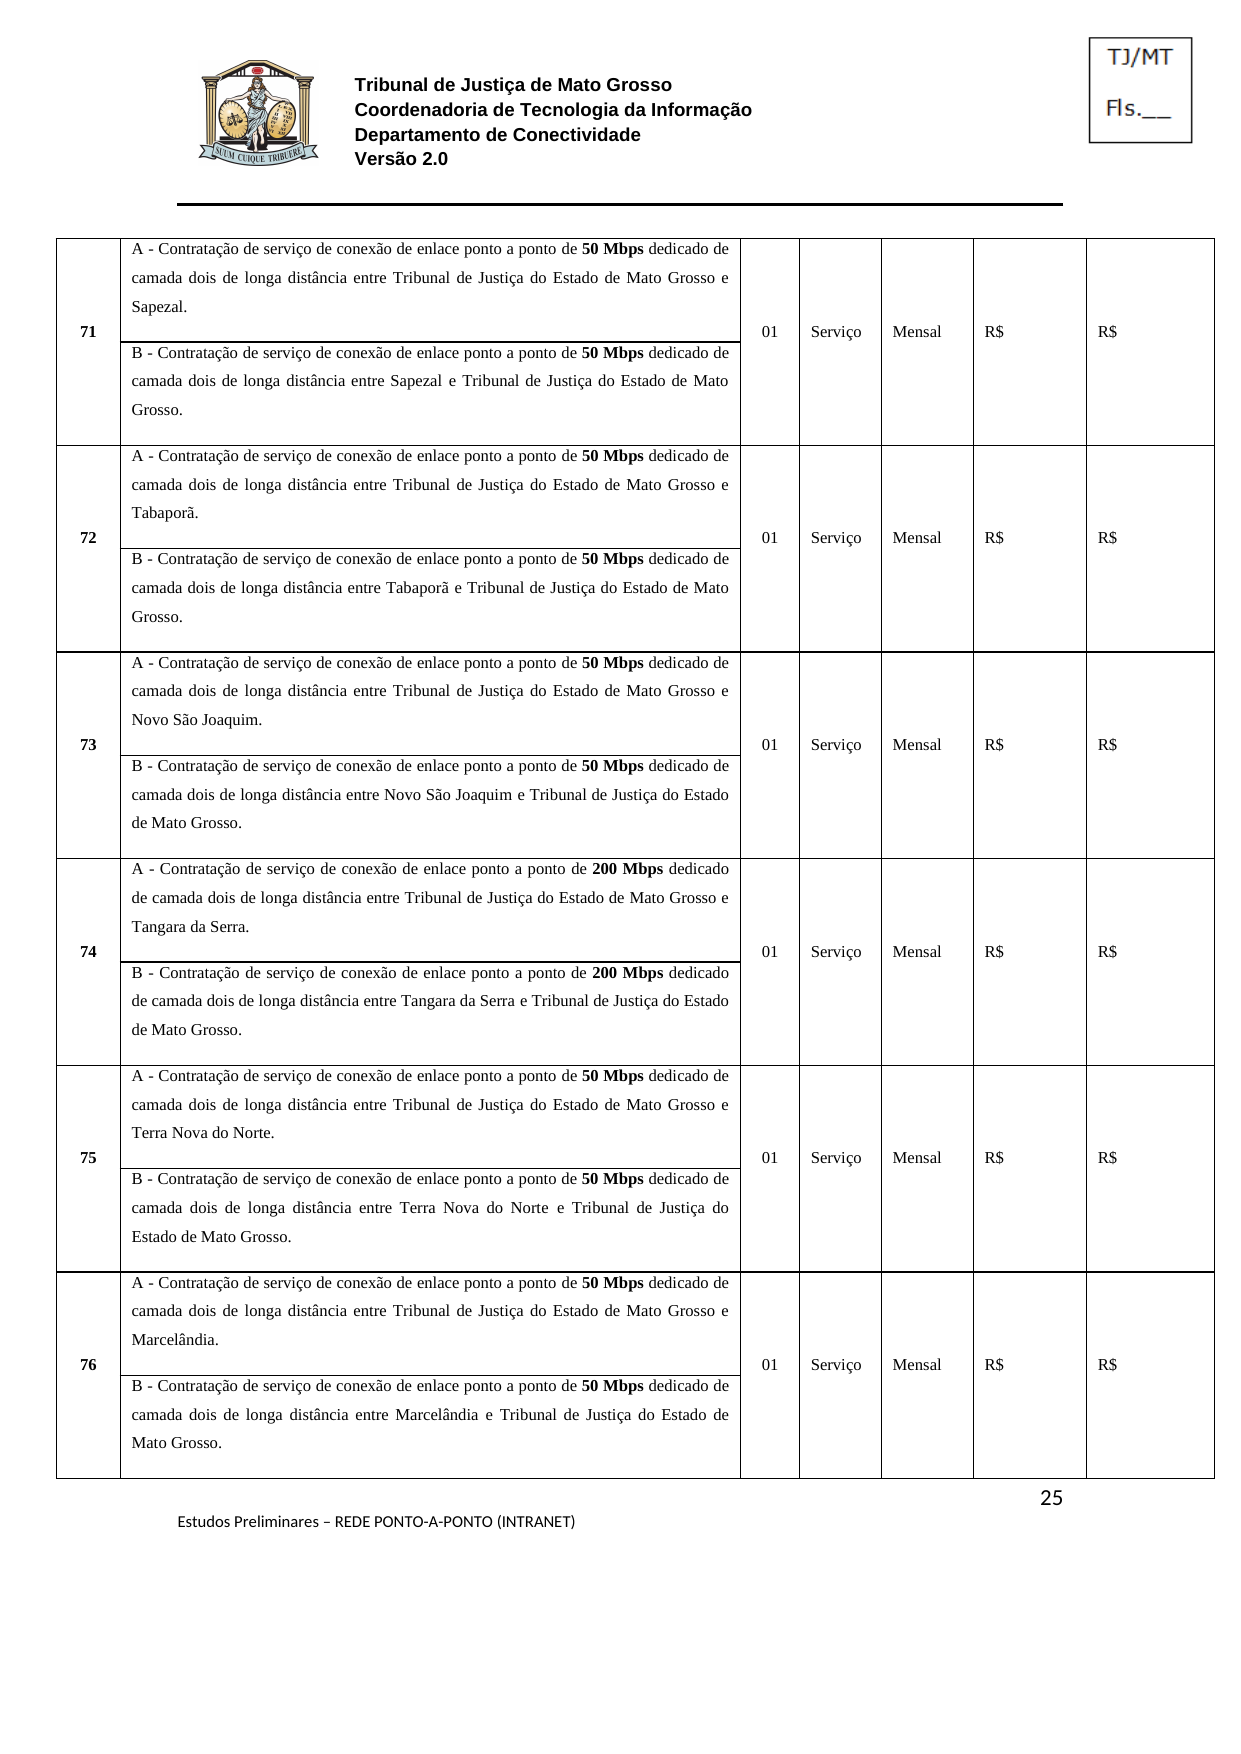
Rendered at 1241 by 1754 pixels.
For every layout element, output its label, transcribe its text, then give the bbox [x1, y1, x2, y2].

table_cell B - Contratação de serviço de conexão de enlace ponto a ponto de 50 Mbps dedicado de camada dois de longa distância entre Novo São Joaquim e Tribunal de Justiça do Estado de Mato Grosso. [121, 756, 740, 858]
table_cell B - Contratação de serviço de conexão de enlace ponto a ponto de 50 Mbps dedicado de camada dois de longa distância entre Marcelândia e Tribunal de Justiça do Estado de Mato Grosso. [121, 1376, 740, 1478]
table_cell Serviço [800, 446, 881, 651]
table_cell Mensal [882, 1066, 973, 1271]
table_cell R$ [1087, 1066, 1214, 1271]
table_cell 01 [741, 446, 799, 651]
table_cell R$ [974, 1273, 1086, 1478]
picture [1085, 36, 1198, 146]
table_cell A - Contratação de serviço de conexão de enlace ponto a ponto de 50 Mbps dedicado de camada dois de longa distância entre Tribunal de Justiça do Estado de Mato Grosso e Terra Nova do Norte. [121, 1066, 740, 1168]
table_cell A - Contratação de serviço de conexão de enlace ponto a ponto de 50 Mbps dedicado de camada dois de longa distância entre Tribunal de Justiça do Estado de Mato Grosso e Novo São Joaquim. [121, 653, 740, 755]
table_cell A - Contratação de serviço de conexão de enlace ponto a ponto de 50 Mbps dedicado de camada dois de longa distância entre Tribunal de Justiça do Estado de Mato Grosso e Marcelândia. [121, 1273, 740, 1375]
table_cell Serviço [800, 1273, 881, 1478]
table_cell 76 [57, 1273, 120, 1478]
table_cell B - Contratação de serviço de conexão de enlace ponto a ponto de 50 Mbps dedicado de camada dois de longa distância entre Tabaporã e Tribunal de Justiça do Estado de Mato Grosso. [121, 549, 740, 651]
table_cell R$ [974, 859, 1086, 1065]
table_cell A - Contratação de serviço de conexão de enlace ponto a ponto de 200 Mbps dedicado de camada dois de longa distância entre Tribunal de Justiça do Estado de Mato Grosso e Tangara da Serra. [121, 859, 740, 961]
table_cell Mensal [882, 653, 973, 858]
table_cell R$ [1087, 653, 1214, 858]
table_cell 73 [57, 653, 120, 858]
table_cell Mensal [882, 1273, 973, 1478]
table_cell R$ [1087, 239, 1214, 445]
table_cell R$ [974, 653, 1086, 858]
table_cell 01 [741, 239, 799, 445]
table_cell Serviço [800, 653, 881, 858]
table_cell Mensal [882, 239, 973, 445]
table_cell Serviço [800, 859, 881, 1065]
table_cell B - Contratação de serviço de conexão de enlace ponto a ponto de 50 Mbps dedicado de camada dois de longa distância entre Terra Nova do Norte e Tribunal de Justiça do Estado de Mato Grosso. [121, 1169, 740, 1271]
table_cell B - Contratação de serviço de conexão de enlace ponto a ponto de 200 Mbps dedicado de camada dois de longa distância entre Tangara da Serra e Tribunal de Justiça do Estado de Mato Grosso. [121, 963, 740, 1065]
table_cell R$ [1087, 1273, 1214, 1478]
table_cell Serviço [800, 239, 881, 445]
table_cell 71 [57, 239, 120, 445]
table_cell 01 [741, 859, 799, 1065]
table_cell 75 [57, 1066, 120, 1271]
table_cell Mensal [882, 446, 973, 651]
table_cell 01 [741, 653, 799, 858]
table_cell Serviço [800, 1066, 881, 1271]
table_cell R$ [1087, 859, 1214, 1065]
table_cell B - Contratação de serviço de conexão de enlace ponto a ponto de 50 Mbps dedicado de camada dois de longa distância entre Sapezal e Tribunal de Justiça do Estado de Mato Grosso. [121, 343, 740, 445]
table_cell 01 [741, 1066, 799, 1271]
table_cell 72 [57, 446, 120, 651]
table_cell 74 [57, 859, 120, 1065]
table_cell R$ [974, 239, 1086, 445]
table_cell R$ [1087, 446, 1214, 651]
table_cell R$ [974, 1066, 1086, 1271]
table_cell A - Contratação de serviço de conexão de enlace ponto a ponto de 50 Mbps dedicado de camada dois de longa distância entre Tribunal de Justiça do Estado de Mato Grosso e Tabaporã. [121, 446, 740, 548]
table_cell 01 [741, 1273, 799, 1478]
table_cell R$ [974, 446, 1086, 651]
table_cell A - Contratação de serviço de conexão de enlace ponto a ponto de 50 Mbps dedicado de camada dois de longa distância entre Tribunal de Justiça do Estado de Mato Grosso e Sapezal. [121, 239, 740, 341]
picture [198, 60, 319, 166]
table_cell Mensal [882, 859, 973, 1065]
